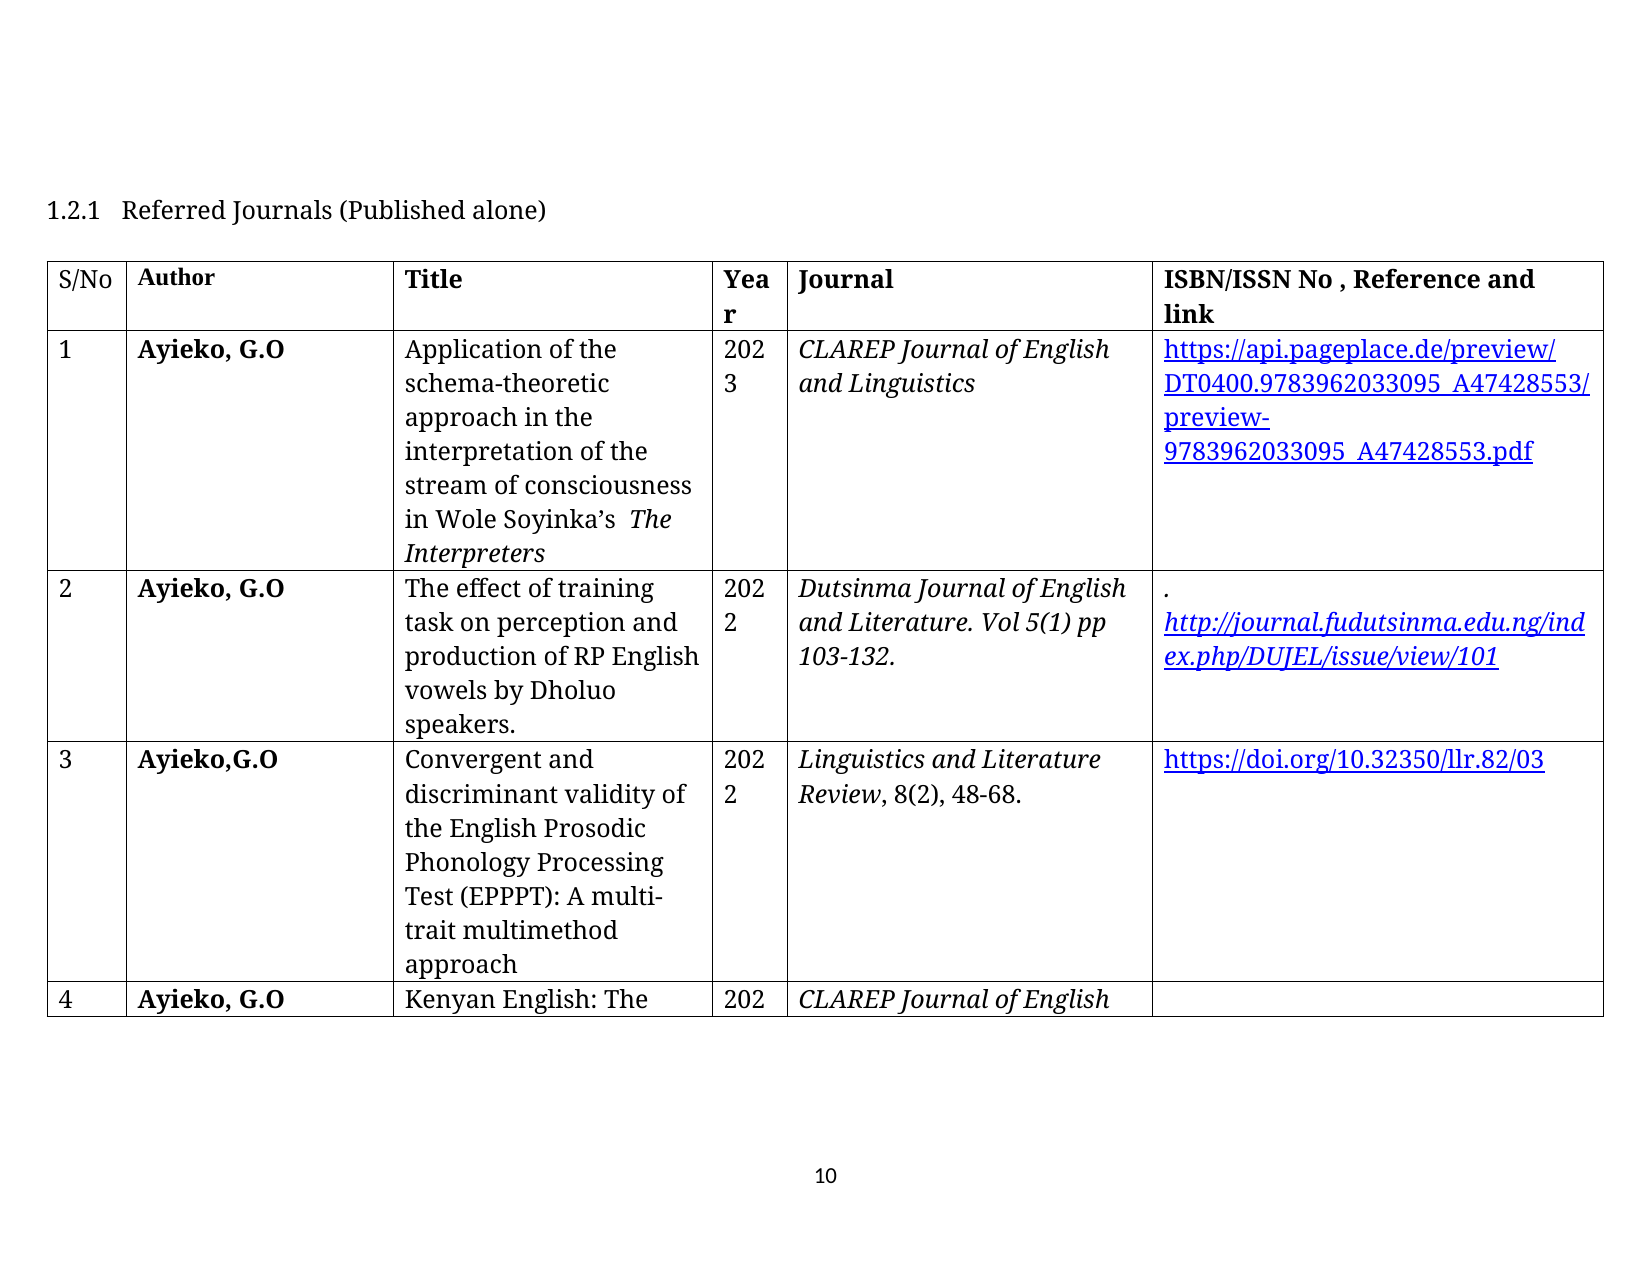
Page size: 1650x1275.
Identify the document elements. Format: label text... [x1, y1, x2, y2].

table_cell [1153, 982, 1603, 1016]
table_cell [394, 982, 712, 1016]
table_header ISBN/ISSN No , Reference and link [1153, 262, 1603, 330]
table_cell 2022 [713, 742, 787, 981]
table_header Journal [788, 262, 1152, 330]
table_cell Ayieko, G.O [127, 982, 393, 1016]
table_cell Application of the schema-theoretic approach in the interpretation of the stream of consciousness in Wole Soyinka’s The Interpreters [394, 331, 712, 570]
table_cell Dutsinma Journal of English and Literature. Vol 5(1) pp 103-132. [788, 571, 1152, 741]
table_cell 1 [48, 331, 126, 570]
table_cell 2022 [713, 982, 787, 1016]
table_cell 4 [48, 982, 126, 1016]
table_header S/No [48, 262, 126, 330]
table_cell . http://journal.fudutsinma.edu.ng/index.php/DUJEL/issue/view/101 [1153, 571, 1603, 741]
table_cell CLAREP Journal of English and Linguistics [788, 331, 1152, 570]
table_cell Linguistics and Literature Review, 8(2), 48-68. [788, 742, 1152, 981]
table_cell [788, 982, 1152, 1016]
table_cell 2023 [713, 331, 787, 570]
table_cell Ayieko, G.O [127, 571, 393, 741]
table_cell Ayieko,G.O [127, 742, 393, 981]
table_header Title [394, 262, 712, 330]
table_header Year [713, 262, 787, 330]
table_cell 2022 [713, 571, 787, 741]
text 1.2.1 Referred Journals (Published alone) [46, 193, 1603, 227]
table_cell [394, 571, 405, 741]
table_cell The effect of training task on perception and production of RP English vowels by Dholuo speakers. [516, 571, 712, 741]
table_cell 3 [48, 742, 126, 981]
table_cell 2 [48, 571, 126, 741]
table_cell https://api.pageplace.de/preview/DT0400.9783962033095_A47428553/preview-9783962033095_A47428553.pdf [1153, 331, 1603, 570]
table_cell https://doi.org/10.32350/llr.82/03 [1153, 742, 1603, 981]
table_cell Ayieko, G.O [127, 331, 393, 570]
table_cell Convergent and discriminant validity of the English Prosodic Phonology Processing Test (EPPPT): A multi-trait multimethod approach [394, 742, 712, 981]
table_header Author [127, 262, 393, 330]
